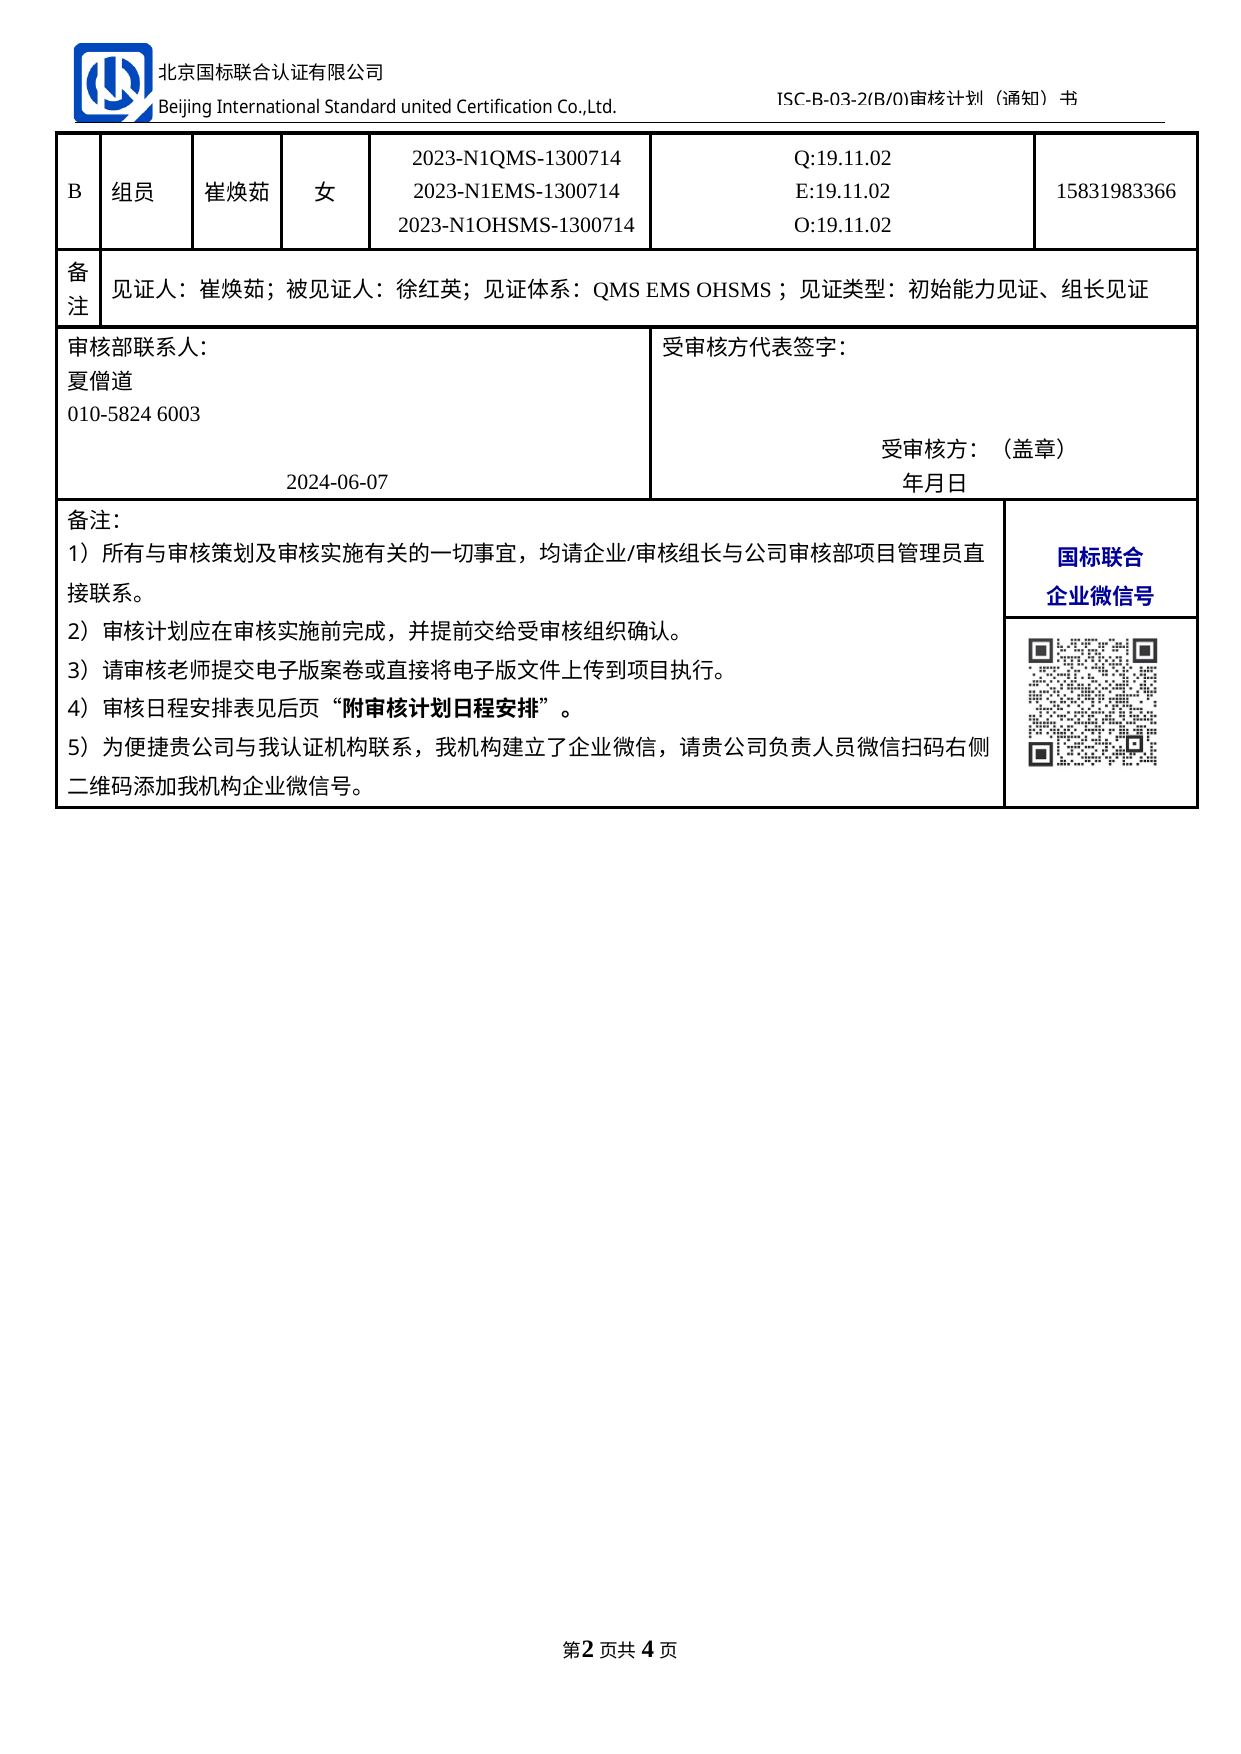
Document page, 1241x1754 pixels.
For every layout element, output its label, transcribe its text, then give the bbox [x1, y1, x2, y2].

table_cell 国标联合 企业微信号 [1006, 501, 1196, 616]
table_cell 组员 [102, 135, 191, 248]
table_cell 审核部联系人： 夏僧道 010-5824 6003 2024-06-07 [58, 329, 649, 498]
table_cell 崔焕茹 [194, 135, 280, 248]
picture [73, 43, 153, 123]
table_cell B [58, 135, 99, 248]
table_cell 受审核方代表签字： 受审核方：（盖章） 年月日 [652, 329, 1196, 498]
table_cell 女 [283, 135, 368, 248]
table_cell [1006, 619, 1196, 806]
picture [1020, 632, 1166, 776]
table_cell 见证人：崔焕茹；被见证人：徐红英；见证体系：QMS EMS OHSMS ；见证类型：初始能力见证、组长见证 [102, 251, 1196, 325]
table_cell 备注： 1）所有与审核策划及审核实施有关的一切事宜，均请企业/审核组长与公司审核部项目管理员直接联系。 2）审核计划应在审核实施前完成，并提前交给受审核组织确认。 3）请审核老师提交电子版案卷或直接将电子版文件上传到项目执行。 4）审核日程安排表见后页“附审核计划日程安排”。 5）为便捷贵公司与我认证机构联系，我机构建立了企业微信，请贵公司负责人员微信扫码右侧二维码添加我机构企业微信号。 [58, 501, 1003, 806]
table_cell Q:19.11.02 E:19.11.02 O:19.11.02 [652, 135, 1033, 248]
table_cell 备注 [58, 251, 99, 325]
table_cell 2023-N1QMS-1300714 2023-N1EMS-1300714 2023-N1OHSMS-1300714 [371, 135, 649, 248]
table_cell 15831983366 [1036, 135, 1196, 248]
